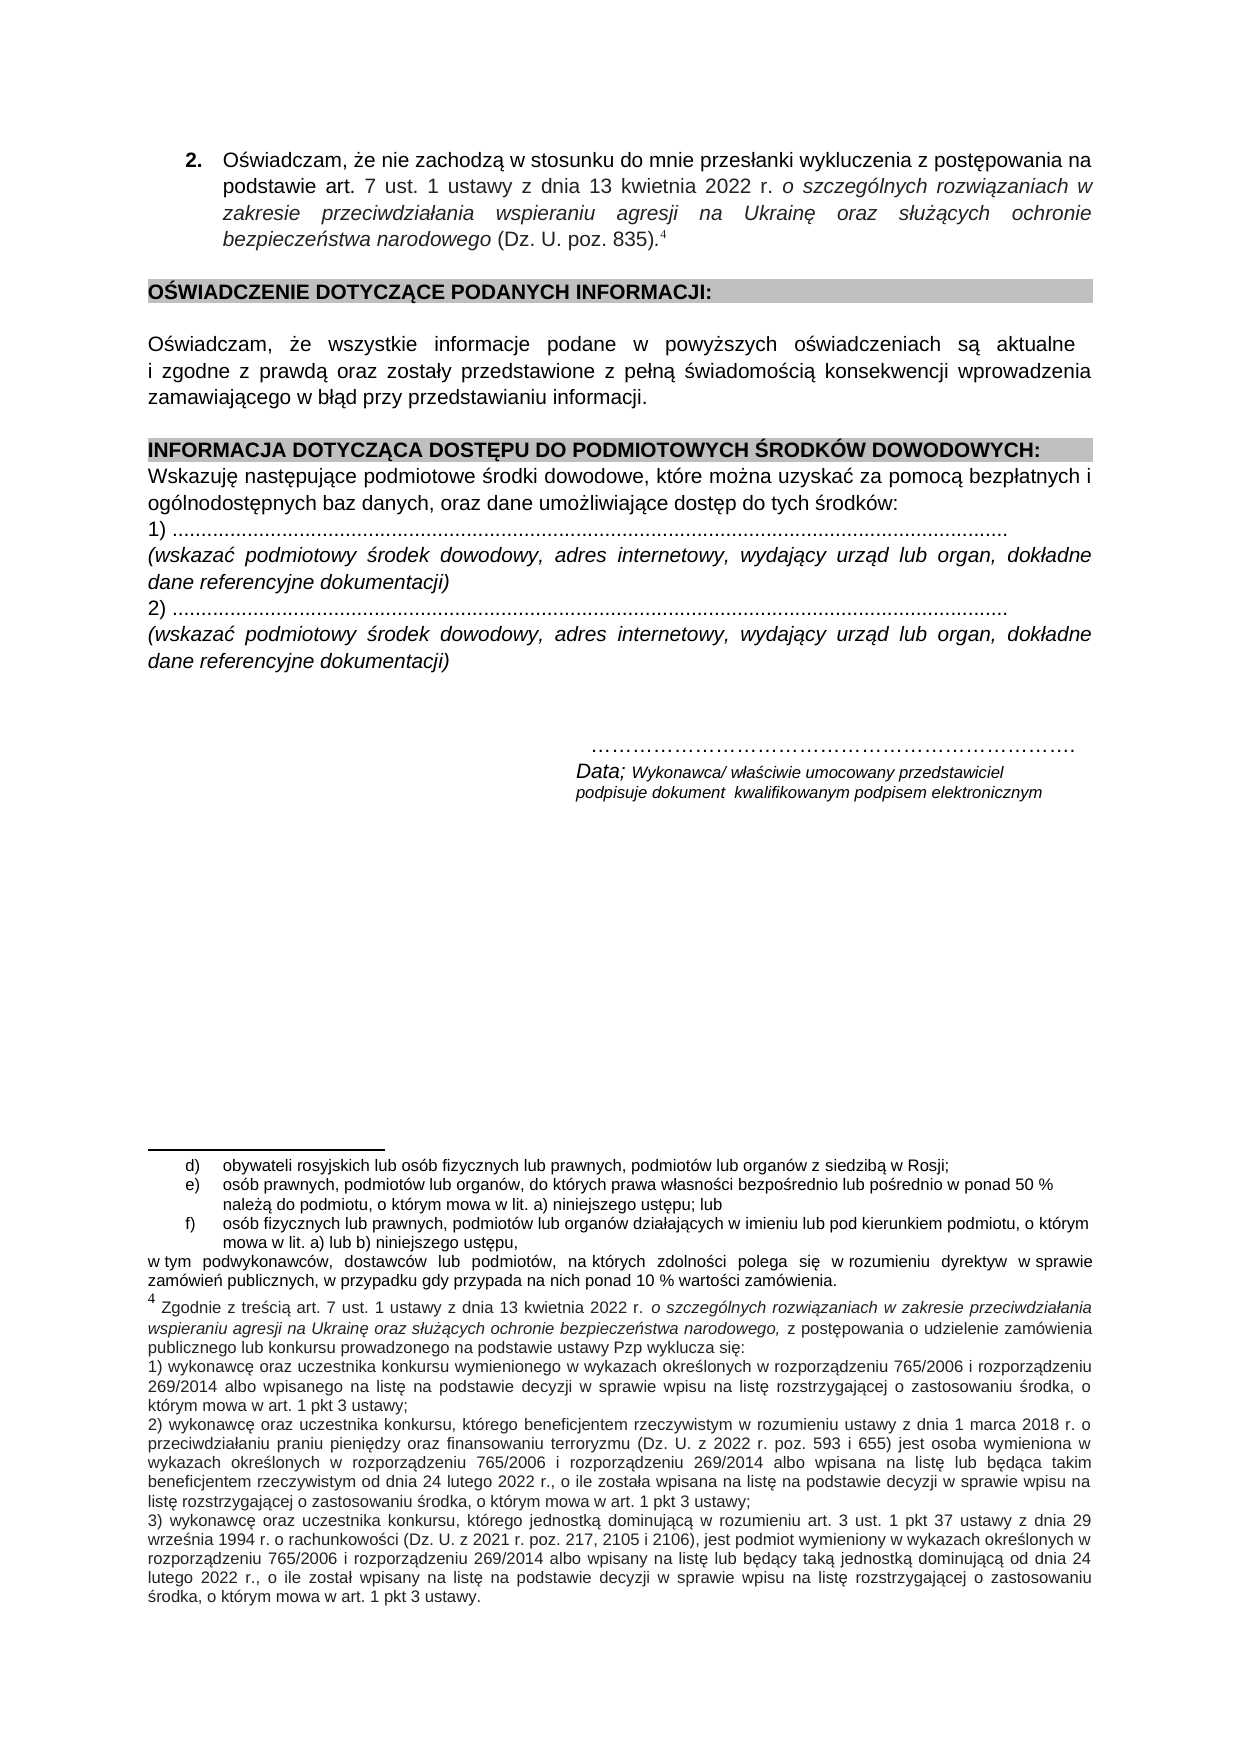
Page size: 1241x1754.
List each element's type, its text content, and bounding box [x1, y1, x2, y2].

text Wskazuję następujące podmiotowe środki dowodowe, które można uzyskać za pomocą bezpłatnych i ogólnodostępnych baz danych, oraz dane umożliwiające dostęp do tych środków: [148, 464, 1093, 514]
text Oświadczam, że wszystkie informacje podane w powyższych oświadczeniach są aktualne i zgodne z prawdą oraz zostały przedstawione z pełną świadomością konsekwencji wprowadzenia zamawiającego w błąd przy przedstawianiu informacji. [148, 332, 1093, 409]
list Oświadczam, że nie zachodzą w stosunku do mnie przesłanki wykluczenia z postępowania na podstawie art. 7 ust. 1 ustawy z dnia 13 kwietnia 2022 r. o szczególnych rozwiązaniach w zakresie przeciwdziałania wspieraniu agresji na Ukrainę oraz służących ochronie bezpieczeństwa narodowego (Dz. U. poz. 835). [185, 148, 1093, 251]
text (wskazać podmiotowy środek dowodowy, adres internetowy, wydający urząd lub organ, dokładne dane referencyjne dokumentacji) [148, 622, 1093, 672]
text OŚWIADCZENIE DOTYCZĄCE PODANYCH INFORMACJI: [148, 279, 1093, 303]
text Data; Wykonawca/ właściwie umocowany przedstawiciel podpisuje dokument kwalifikowanym podpisem elektronicznym [576, 759, 1093, 802]
text 2) ................................................................................................................................................. [148, 596, 1093, 620]
text INFORMACJA DOTYCZĄCA DOSTĘPU DO PODMIOTOWYCH ŚRODKÓW DOWODOWYCH: [148, 438, 1093, 462]
text ……………………………………………………………. [148, 701, 1093, 756]
text 1) ................................................................................................................................................. [148, 517, 1093, 541]
text (wskazać podmiotowy środek dowodowy, adres internetowy, wydający urząd lub organ, dokładne dane referencyjne dokumentacji) [148, 543, 1093, 593]
